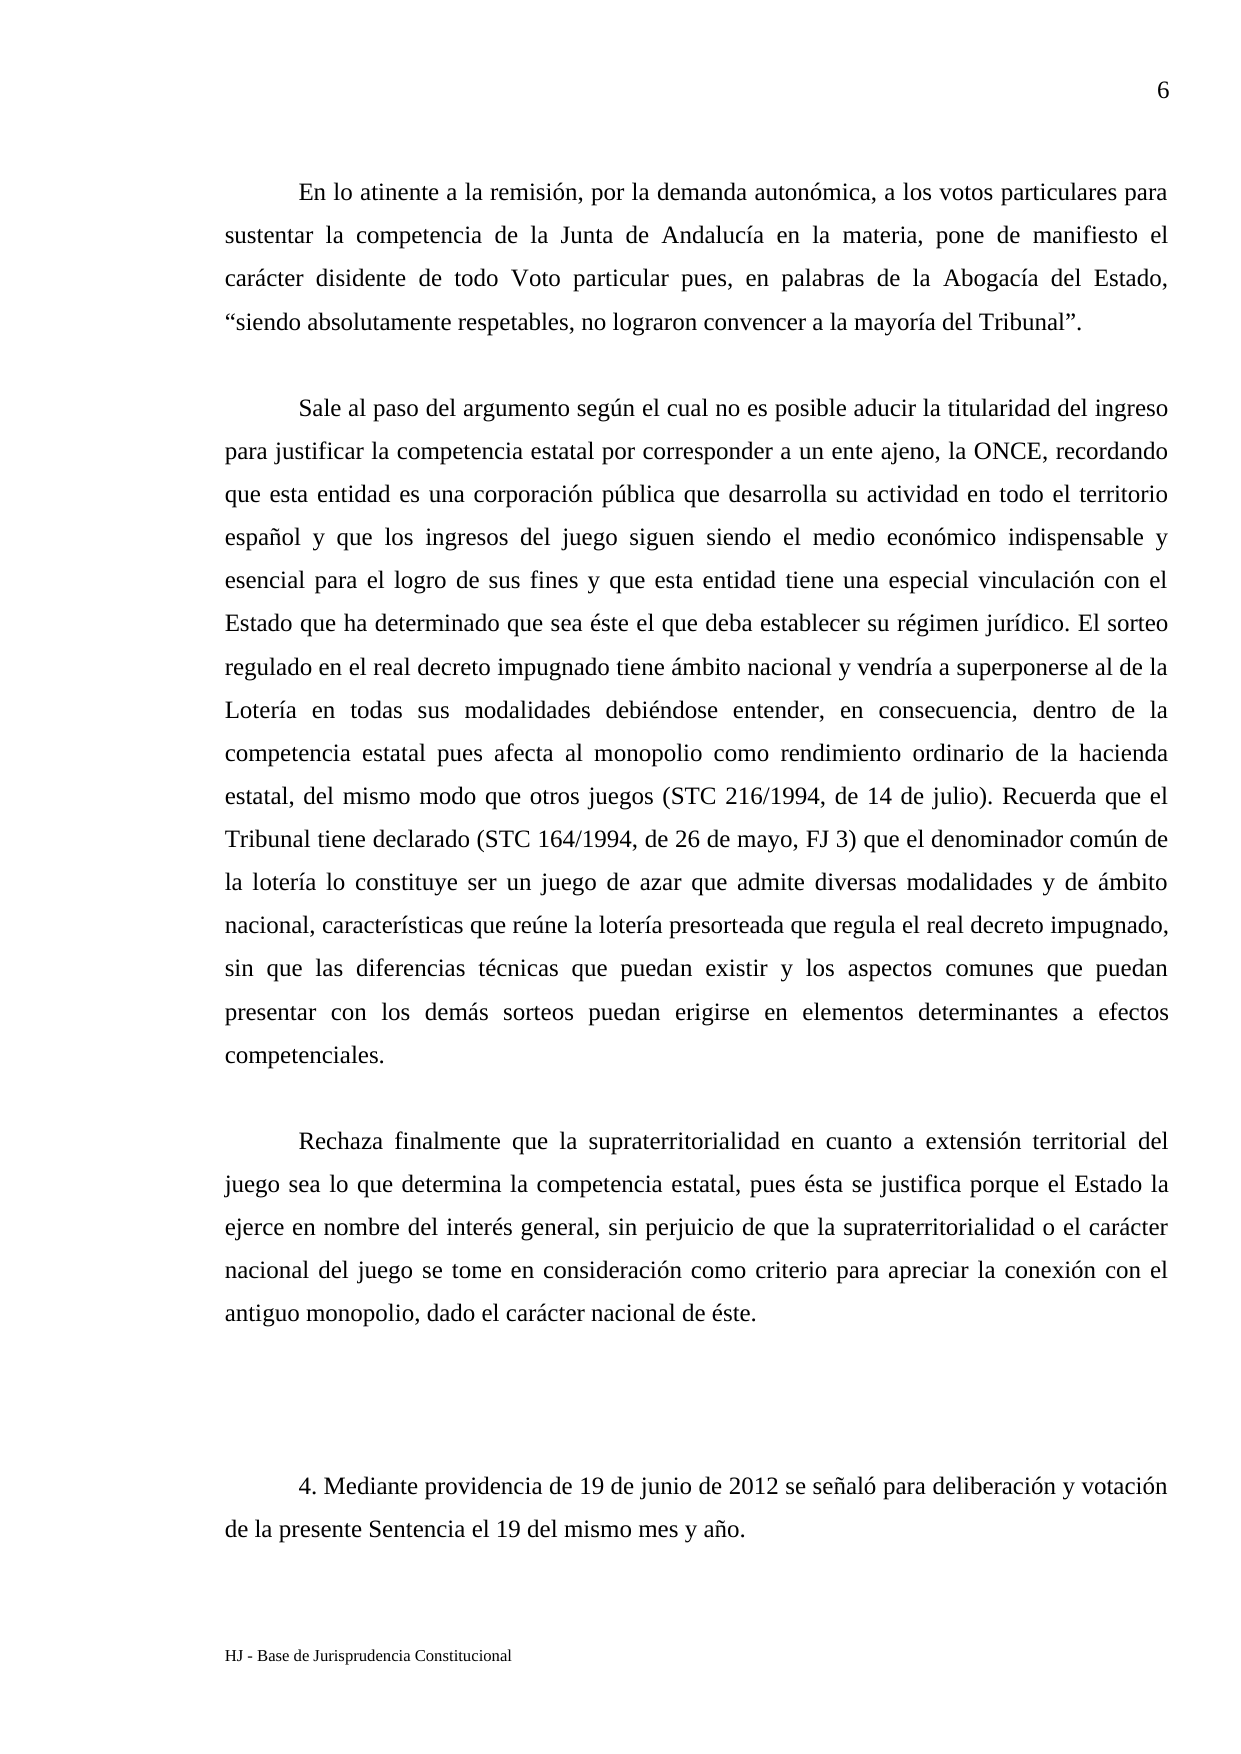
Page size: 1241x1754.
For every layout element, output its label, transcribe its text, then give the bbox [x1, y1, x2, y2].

text Sale al paso del argumento según el cual no es posible aducir la titularidad del ingreso para justificar la competencia estatal por corresponder a un ente ajeno, la ONCE, recordando que esta entidad es una corporación pública que desarrolla su actividad en todo el territorio español y que los ingresos del juego siguen siendo el medio económico indispensable y esencial para el logro de sus fines y que esta entidad tiene una especial vinculación con el Estado que ha determinado que sea éste el que deba establecer su régimen jurídico. El sorteo regulado en el real decreto impugnado tiene ámbito nacional y vendría a superponerse al de la Lotería en todas sus modalidades debiéndose entender, en consecuencia, dentro de la competencia estatal pues afecta al monopolio como rendimiento ordinario de la hacienda estatal, del mismo modo que otros juegos (STC 216/1994, de 14 de julio). Recuerda que el Tribunal tiene declarado (STC 164/1994, de 26 de mayo, FJ 3) que el denominador común de la lotería lo constituye ser un juego de azar que admite diversas modalidades y de ámbito nacional, características que reúne la lotería presorteada que regula el real decreto impugnado, sin que las diferencias técnicas que puedan existir y los aspectos comunes que puedan presentar con los demás sorteos puedan erigirse en elementos determinantes a efectos competenciales. [224, 393, 1169, 1068]
text Rechaza finalmente que la supraterritorialidad en cuanto a extensión territorial del juego sea lo que determina la competencia estatal, pues ésta se justifica porque el Estado la ejerce en nombre del interés general, sin perjuicio de que la supraterritorialidad o el carácter nacional del juego se tome en consideración como criterio para apreciar la conexión con el antiguo monopolio, dado el carácter nacional de éste. [224, 1126, 1169, 1327]
text En lo atinente a la remisión, por la demanda autonómica, a los votos particulares para sustentar la competencia de la Junta de Andalucía en la materia, pone de manifiesto el carácter disidente de todo Voto particular pues, en palabras de la Abogacía del Estado, “siendo absolutamente respetables, no lograron convencer a la mayoría del Tribunal”. [224, 177, 1169, 335]
text 4. Mediante providencia de 19 de junio de 2012 se señaló para deliberación y votación de la presente Sentencia el 19 del mismo mes y año. [224, 1471, 1169, 1543]
